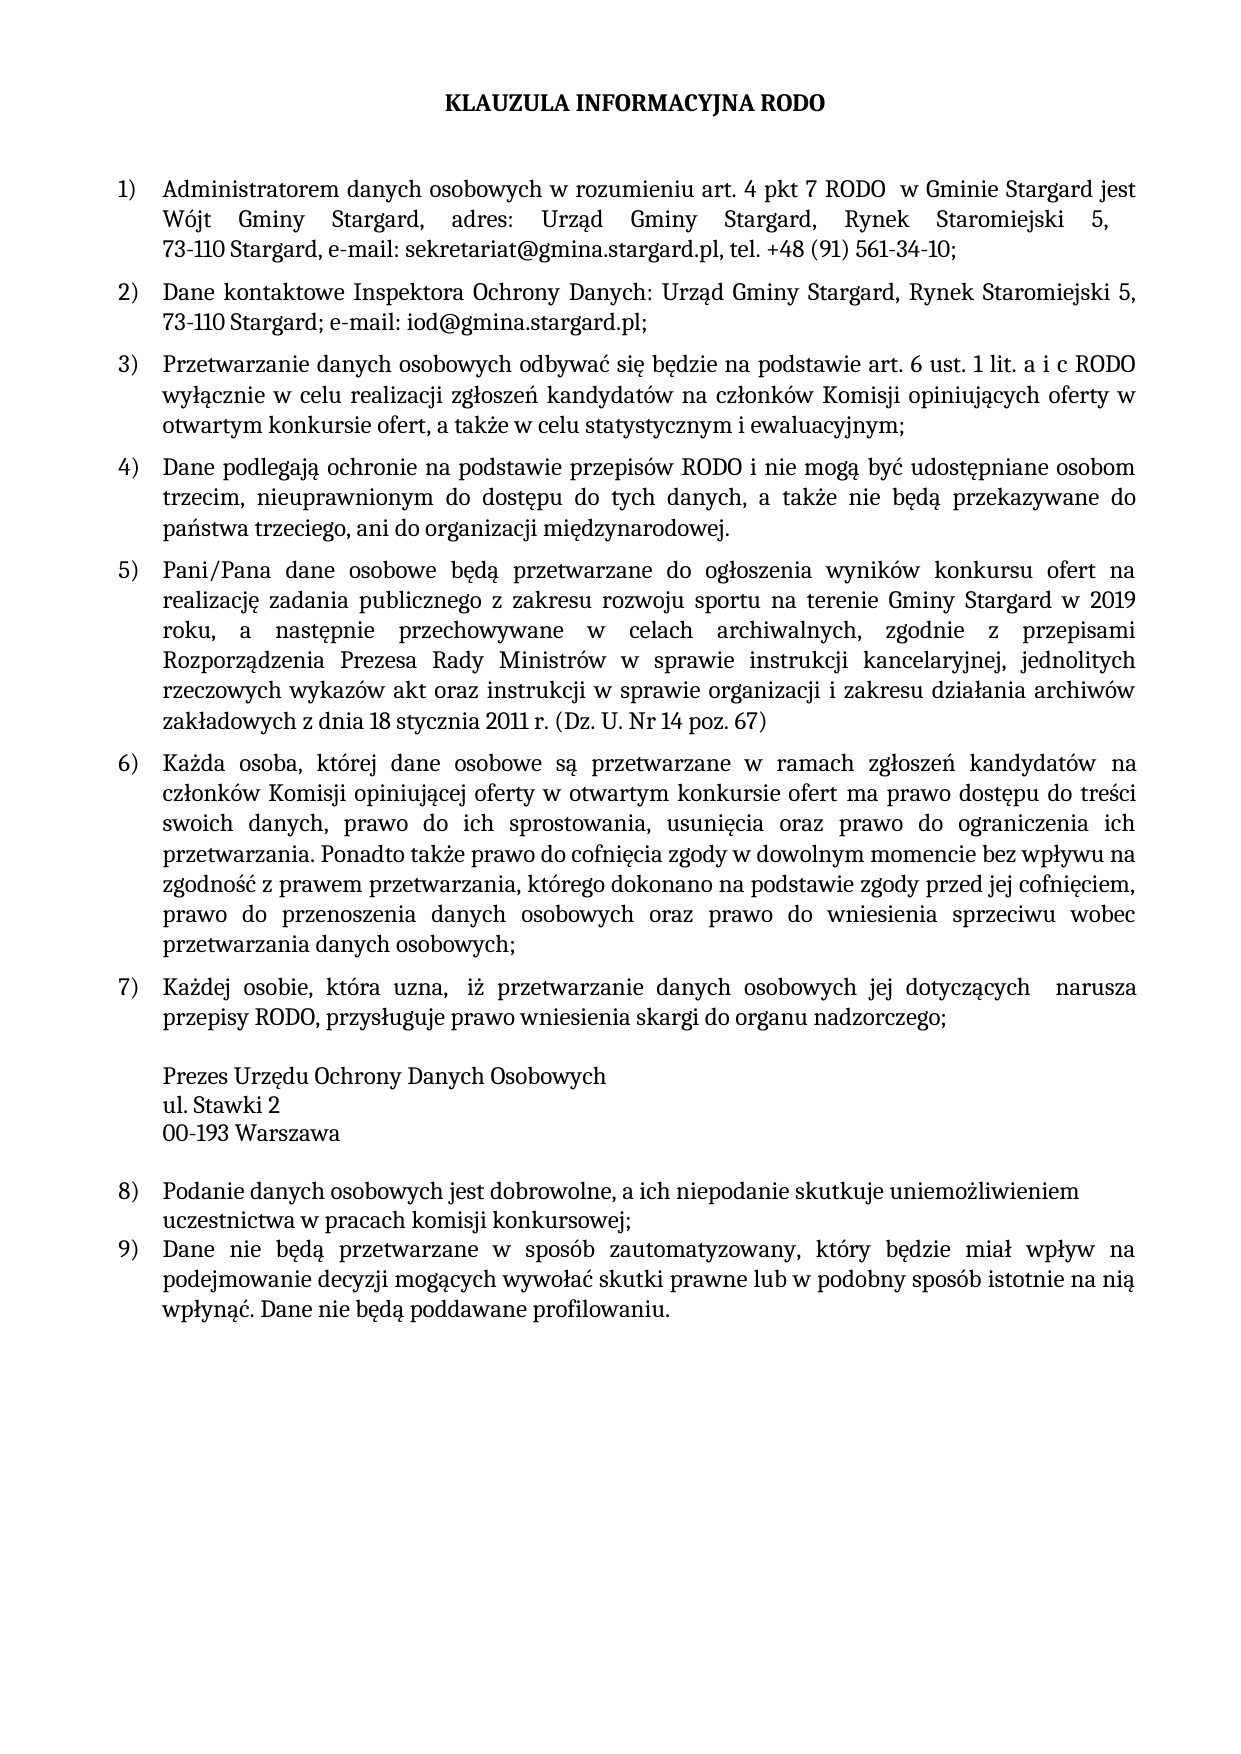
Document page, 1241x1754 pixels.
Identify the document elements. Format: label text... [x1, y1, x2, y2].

list Przetwarzanie danych osobowych odbywać się będzie na podstawie art. 6 ust. 1 lit. a i c RODO wyłącznie w celu realizacji zgłoszeń kandydatów na członków Komisji opiniujących oferty w otwartym konkursie ofert, a także w celu statystycznym i ewaluacyjnym; [118, 350, 1137, 439]
list Podanie danych osobowych jest dobrowolne, a ich niepodanie skutkuje uniemożliwieniem uczestnictwa w pracach komisji konkursowej; [118, 1177, 1137, 1235]
list Pani/Pana dane osobowe będą przetwarzane do ogłoszenia wyników konkursu ofert na realizację zadania publicznego z zakresu rozwoju sportu na terenie Gminy Stargard w 2019 roku, a następnie przechowywane w celach archiwalnych, zgodnie z przepisami Rozporządzenia Prezesa Rady Ministrów w sprawie instrukcji kancelaryjnej, jednolitych rzeczowych wykazów akt oraz instrukcji w sprawie organizacji i zakresu działania archiwów zakładowych z dnia 18 stycznia 2011 r. (Dz. U. Nr 14 poz. 67) [118, 556, 1137, 735]
text KLAUZULA INFORMACYJNA RODO [133, 89, 1137, 117]
list Dane nie będą przetwarzane w sposób zautomatyzowany, który będzie miał wpływ na podejmowanie decyzji mogących wywołać skutki prawne lub w podobny sposób istotnie na nią wpłynąć. Dane nie będą poddawane profilowaniu. [118, 1235, 1137, 1324]
list Dane podlegają ochronie na podstawie przepisów RODO i nie mogą być udostępniane osobom trzecim, nieuprawnionym do dostępu do tych danych, a także nie będą przekazywane do państwa trzeciego, ani do organizacji międzynarodowej. [118, 453, 1137, 542]
list Dane kontaktowe Inspektora Ochrony Danych: Urząd Gminy Stargard, Rynek Staromiejski 5, 73-110 Stargard; e-mail: iod@gmina.stargard.pl; [118, 278, 1137, 337]
list Administratorem danych osobowych w rozumieniu art. 4 pkt 7 RODO w Gminie Stargard jest Wójt Gminy Stargard, adres: Urząd Gminy Stargard, Rynek Staromiejski 5, 73-110 Stargard, e-mail: sekretariat@gmina.stargard.pl, tel. +48 (91) 561-34-10; [118, 175, 1137, 264]
list Każdej osobie, która uzna, iż przetwarzanie danych osobowych jej dotyczących narusza przepisy RODO, przysługuje prawo wniesienia skargi do organu nadzorczego; [118, 972, 1137, 1031]
text Prezes Urzędu Ochrony Danych Osobowych ul. Stawki 2 00-193 Warszawa [162, 1062, 1137, 1148]
list Każda osoba, której dane osobowe są przetwarzane w ramach zgłoszeń kandydatów na członków Komisji opiniującej oferty w otwartym konkursie ofert ma prawo dostępu do treści swoich danych, prawo do ich sprostowania, usunięcia oraz prawo do ograniczenia ich przetwarzania. Ponadto także prawo do cofnięcia zgody w dowolnym momencie bez wpływu na zgodność z prawem przetwarzania, którego dokonano na podstawie zgody przed jej cofnięciem, prawo do przenoszenia danych osobowych oraz prawo do wniesienia sprzeciwu wobec przetwarzania danych osobowych; [118, 749, 1137, 958]
